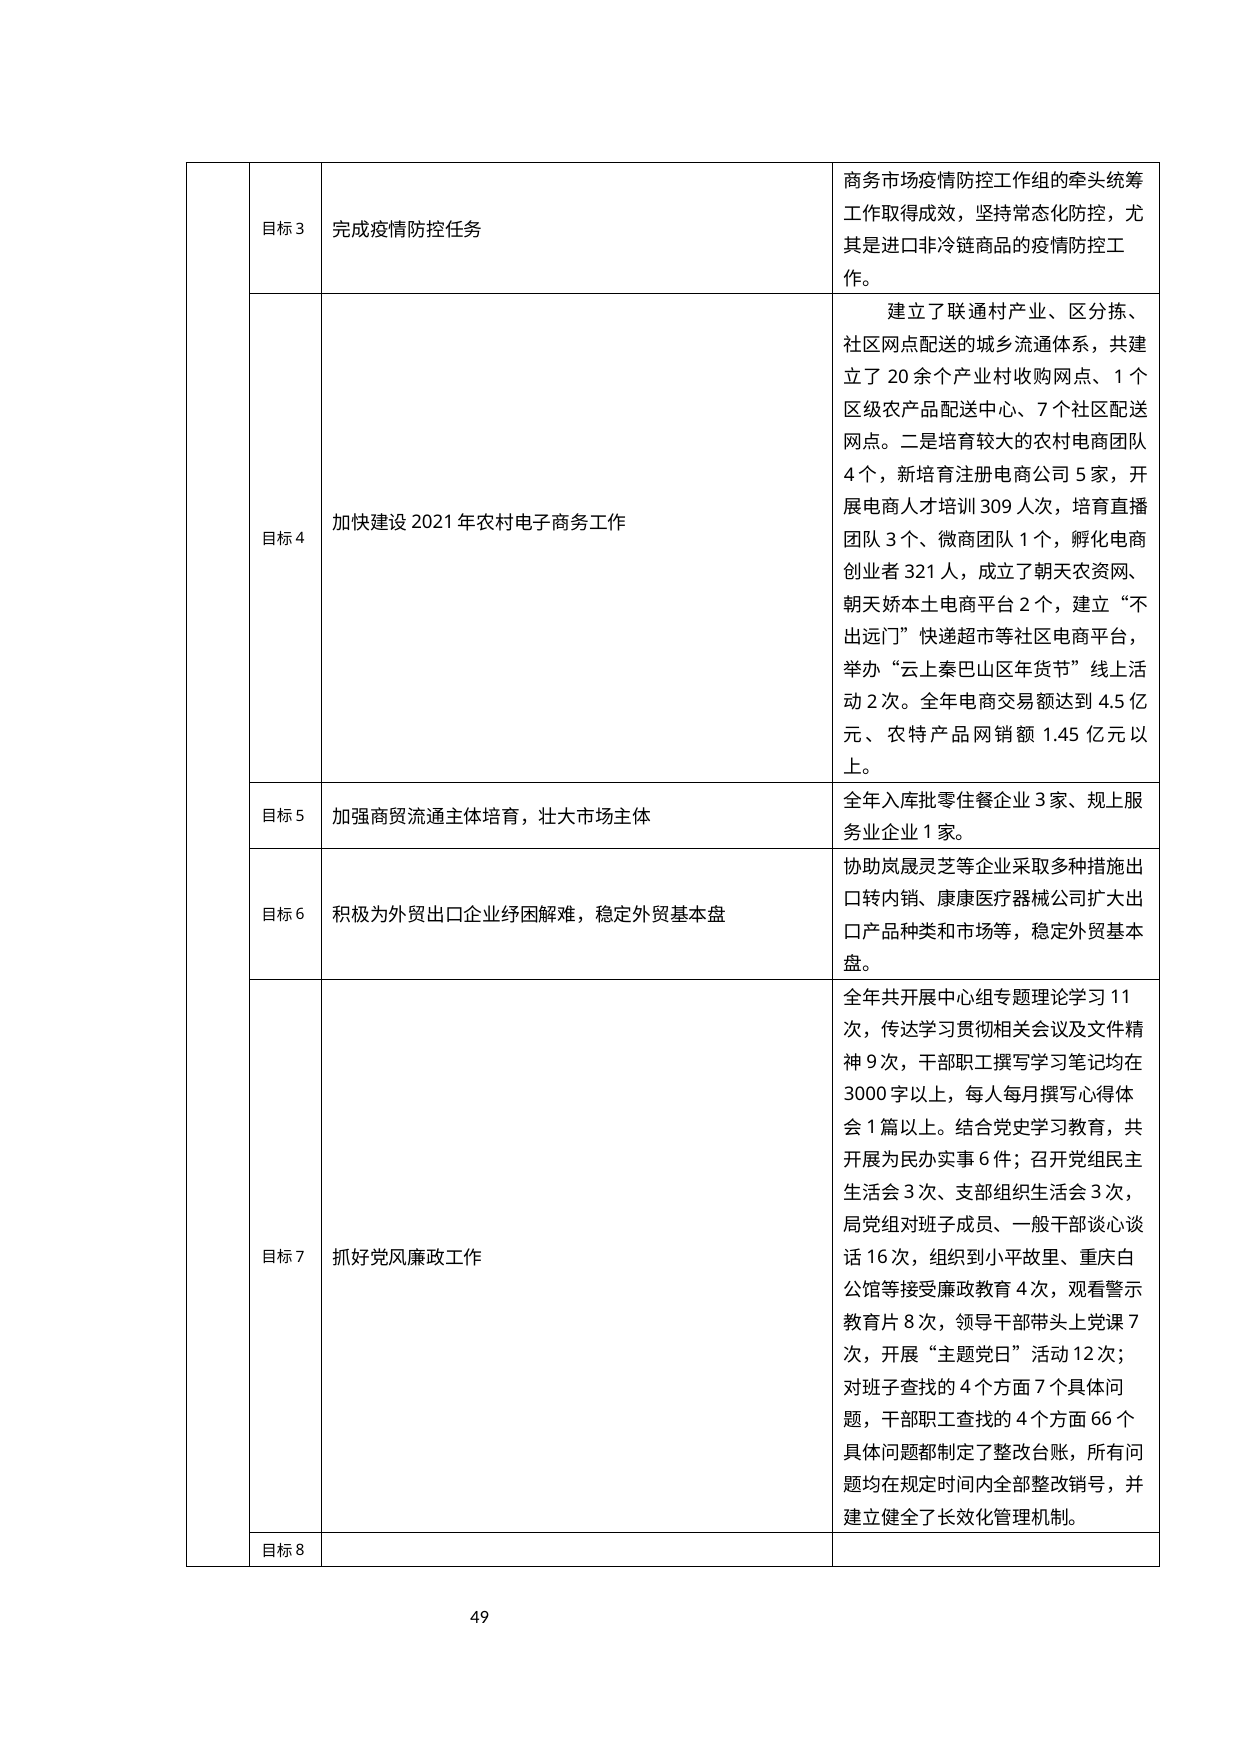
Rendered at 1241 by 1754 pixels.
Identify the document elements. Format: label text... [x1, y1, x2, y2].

table_cell 目标4 [250, 294, 321, 782]
table_cell 目标8 [250, 1533, 321, 1566]
table_cell 目标6 [250, 849, 321, 979]
table_cell 建立了联通村产业、区分拣、社区网点配送的城乡流通体系，共建立了20余个产业村收购网点、1个区级农产品配送中心、7个社区配送网点。二是培育较大的农村电商团队4个，新培育注册电商公司5家，开展电商人才培训309人次，培育直播团队3个、微商团队1个，孵化电商创业者321人，成立了朝天农资网、朝天娇本土电商平台2个，建立“不出远门”快递超市等社区电商平台，举办“云上秦巴山区年货节”线上活动2次。全年电商交易额达到4.5亿元、农特产品网销额1.45亿元以上。 [833, 294, 1159, 782]
table_cell 目标5 [250, 783, 321, 848]
table_cell 抓好党风廉政工作 [322, 980, 832, 1532]
table_cell 协助岚晟灵芝等企业采取多种措施出口转内销、康康医疗器械公司扩大出口产品种类和市场等，稳定外贸基本盘。 [833, 849, 1159, 979]
table_cell 目标7 [250, 980, 321, 1532]
table_cell [322, 1533, 832, 1566]
table_cell 加快建设2021年农村电子商务工作 [322, 294, 832, 782]
table_cell 积极为外贸出口企业纾困解难，稳定外贸基本盘 [322, 849, 832, 979]
table_cell [833, 1533, 1159, 1566]
table_cell 全年入库批零住餐企业3家、规上服务业企业1家。 [833, 783, 1159, 848]
table_cell 全年共开展中心组专题理论学习11次，传达学习贯彻相关会议及文件精神9次，干部职工撰写学习笔记均在3000字以上，每人每月撰写心得体会1篇以上。结合党史学习教育，共开展为民办实事6件；召开党组民主生活会3次、支部组织生活会3次，局党组对班子成员、一般干部谈心谈话16次，组织到小平故里、重庆白公馆等接受廉政教育4次，观看警示教育片8次，领导干部带头上党课7次，开展“主题党日”活动12次；对班子查找的4个方面7个具体问题，干部职工查找的4个方面66个具体问题都制定了整改台账，所有问题均在规定时间内全部整改销号，并建立健全了长效化管理机制。 [833, 980, 1159, 1532]
table_cell 加强商贸流通主体培育，壮大市场主体 [322, 783, 832, 848]
table_cell 商务市场疫情防控工作组的牵头统筹工作取得成效，坚持常态化防控，尤其是进口非冷链商品的疫情防控工作。 [833, 163, 1159, 293]
table_cell 目标3 [250, 163, 321, 293]
table_cell 完成疫情防控任务 [322, 163, 832, 293]
